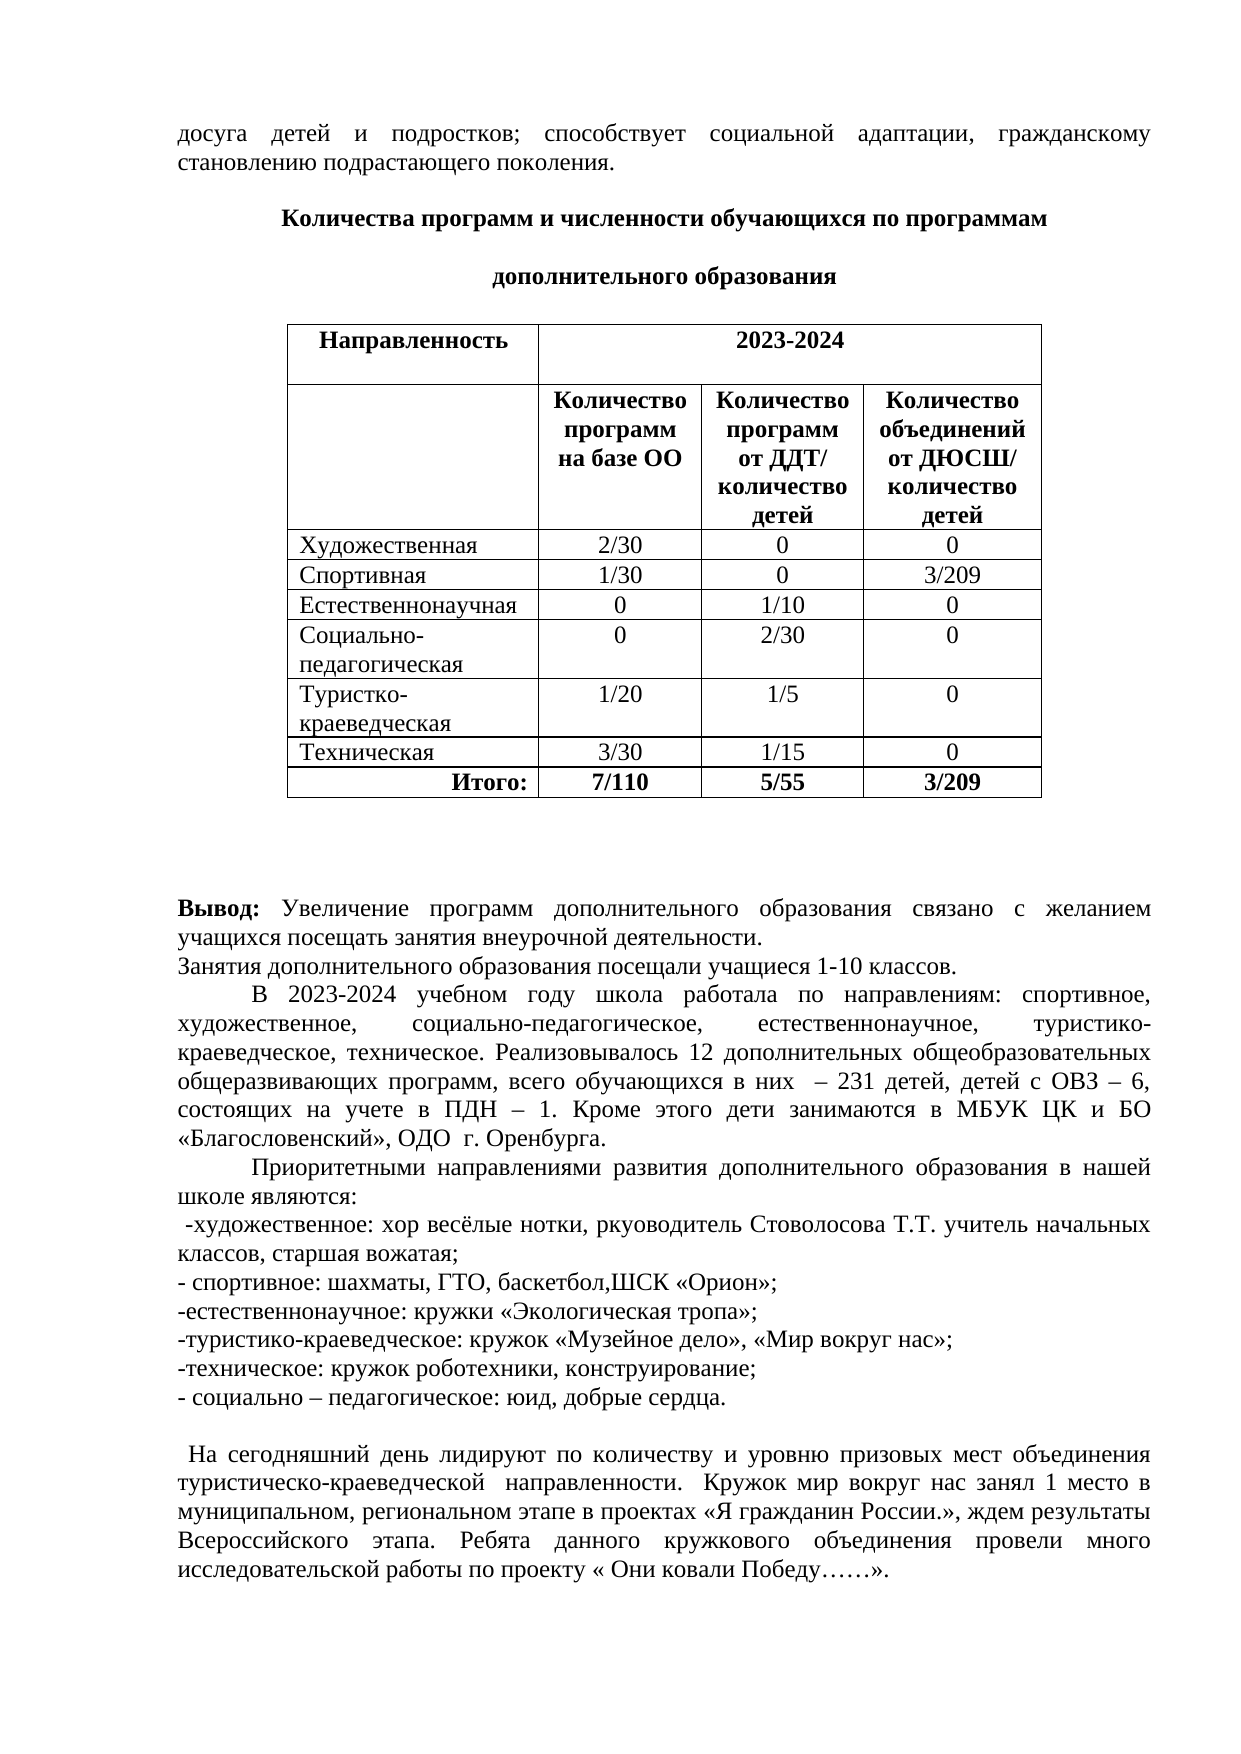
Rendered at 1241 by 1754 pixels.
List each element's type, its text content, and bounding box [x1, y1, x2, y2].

table_cell 0 [539, 590, 701, 619]
table_cell Итого: [288, 768, 538, 797]
table_cell 0 [864, 620, 1041, 678]
table_cell 1/15 [702, 738, 863, 766]
table_cell Социально-педагогическая [288, 620, 538, 678]
text Количества программ и численности обучающихся по программам [177, 203, 1152, 232]
text -туристико-краеведческое: кружок «Музейное дело», «Мир вокруг нас»; [177, 1324, 1152, 1353]
table_cell 0 [702, 530, 863, 559]
table_cell Количество объединений от ДЮСШ/ количество детей [864, 385, 1041, 529]
table_cell 1/5 [702, 679, 863, 736]
table_cell Художественная [288, 530, 538, 559]
table_header 2023-2024 [539, 325, 1041, 384]
table_cell 3/209 [864, 560, 1041, 589]
text -естественнонаучное: кружки «Экологическая тропа»; [177, 1296, 1152, 1324]
table_cell 0 [864, 590, 1041, 619]
text - социально – педагогическое: юид, добрые сердца. [177, 1382, 1152, 1411]
table_cell 0 [539, 620, 701, 678]
text -техническое: кружок роботехники, конструирование; [177, 1353, 1152, 1382]
table_cell 0 [702, 560, 863, 589]
text дополнительного образования [177, 261, 1152, 289]
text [177, 118, 1152, 176]
table_cell 1/30 [539, 560, 701, 589]
text - спортивное: шахматы, ГТО, баскетбол,ШСК «Орион»; [177, 1267, 1152, 1296]
table_cell 2/30 [702, 620, 863, 678]
table_cell 0 [864, 530, 1041, 559]
table_cell 1/10 [702, 590, 863, 619]
table_cell 3/30 [539, 738, 701, 766]
table_cell Естественнонаучная [288, 590, 538, 619]
table_cell Количество программ от ДДТ/ количество детей [702, 385, 863, 529]
text Занятия дополнительного образования посещали учащиеся 1-10 классов. [177, 951, 1152, 979]
table_cell 1/20 [539, 679, 701, 736]
table_cell 0 [864, 679, 1041, 736]
table_cell 7/110 [539, 768, 701, 797]
text Вывод: Увеличение программ дополнительного образования связано с желанием учащихся посещать занятия внеурочной деятельности. [177, 893, 1152, 951]
table_cell Туристко-краеведческая [288, 679, 538, 736]
table_cell Техническая [288, 738, 538, 766]
table_cell 2/30 [539, 530, 701, 559]
table_cell Спортивная [288, 560, 538, 589]
text В 2023-2024 учебном году школа работала по направлениям: спортивное, художественное, социально-педагогическое, естественнонаучное, туристико-краеведческое, техническое. Реализовывалось 12 дополнительных общеобразовательных общеразвивающих программ, всего обучающихся в них – 231 детей, детей с ОВЗ – 6, состоящих на учете в ПДН – 1. Кроме этого дети занимаются в МБУК ЦК и БО «Благословенский», ОДО г. Оренбурга. [177, 979, 1152, 1152]
table_cell 0 [864, 738, 1041, 766]
text Приоритетными направлениями развития дополнительного образования в нашей школе являются: [177, 1152, 1152, 1209]
table_cell Количество программ на базе ОО [539, 385, 701, 529]
table_header Направленность [288, 325, 538, 384]
table_cell 3/209 [864, 768, 1041, 797]
text На сегодняшний день лидируют по количеству и уровню призовых мест объединения туристическо-краеведческой направленности. Кружок мир вокруг нас занял 1 место в муниципальном, региональном этапе в проектах «Я гражданин России.», ждем результаты Всероссийского этапа. Ребята данного кружкового объединения провели много исследовательской работы по проекту « Они ковали Победу……». [177, 1439, 1152, 1582]
table_cell [288, 385, 538, 529]
table_cell 5/55 [702, 768, 863, 797]
text -художественное: хор весёлые нотки, ркуоводитель Стоволосова Т.Т. учитель начальных классов, старшая вожатая; [177, 1209, 1152, 1267]
